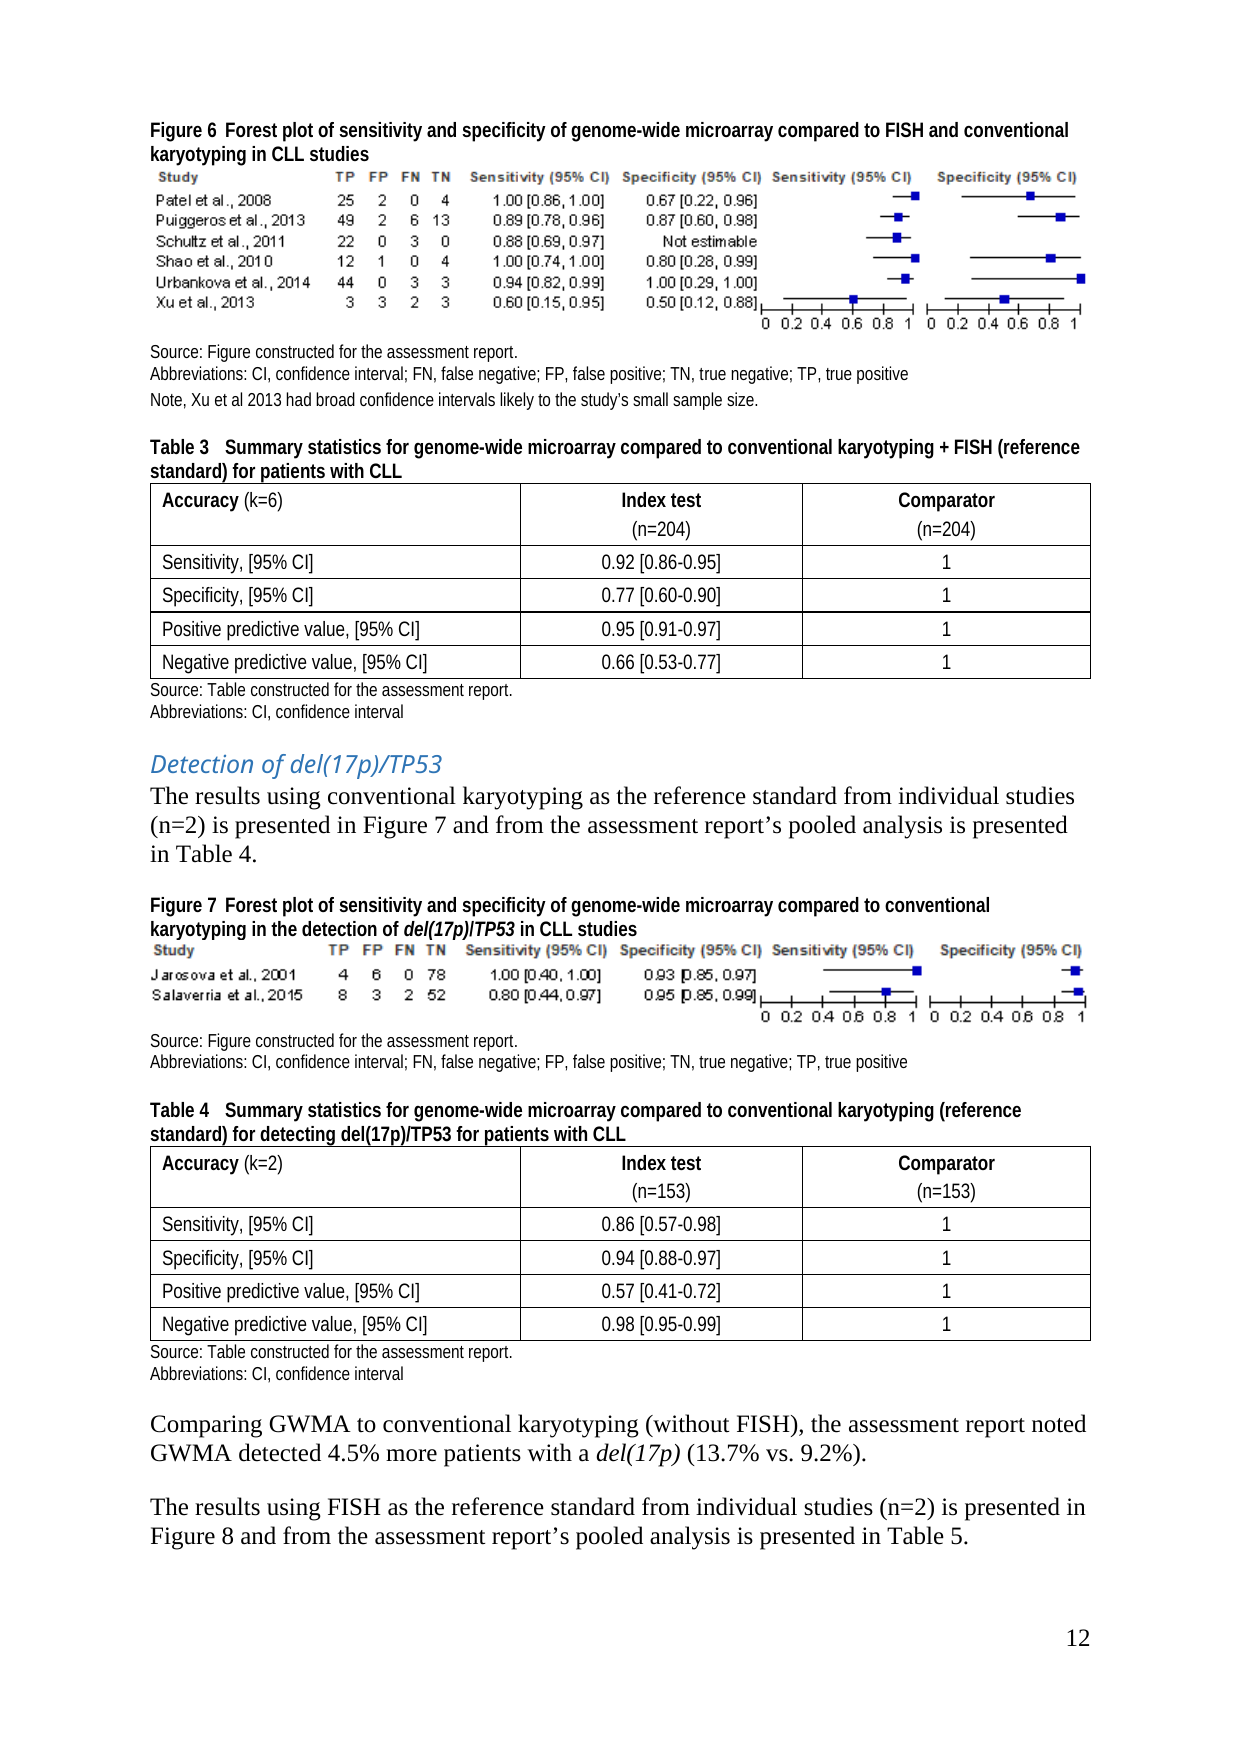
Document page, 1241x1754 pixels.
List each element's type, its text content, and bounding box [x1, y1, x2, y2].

table_cell 1 [803, 1208, 1090, 1240]
table_header Accuracy (k=6) [151, 484, 520, 545]
table_cell 1 [803, 1241, 1090, 1274]
table_header Index test (n=204) [521, 484, 802, 545]
table_cell Positive predictive value, [95% CI] [151, 613, 520, 645]
text Abbreviations: CI, confidence interval [150, 1363, 1090, 1384]
table_cell 1 [803, 1308, 1090, 1340]
text Table 3 Summary statistics for genome-wide microarray compared to conventional karyotyping + FISH (reference standard) for patients with CLL [150, 435, 1090, 483]
text The results using FISH as the reference standard from individual studies (n=2) is presented in Figure 8 and from the assessment report’s pooled analysis is presented in Table 5. [150, 1492, 1090, 1549]
text Note, Xu et al 2013 had broad confidence intervals likely to the study’s small sample size. [150, 389, 1090, 410]
text Abbreviations: CI, confidence interval; FN, false negative; FP, false positive; TN, true negative; TP, true positive [150, 363, 1090, 384]
table_cell 0.92 [0.86-0.95] [521, 546, 802, 578]
picture [150, 940, 1091, 1030]
table_cell Positive predictive value, [95% CI] [151, 1275, 520, 1307]
table_cell Specificity, [95% CI] [151, 1241, 520, 1274]
table_cell 1 [803, 1275, 1090, 1307]
table_cell Specificity, [95% CI] [151, 579, 520, 611]
text Source: Table constructed for the assessment report. [150, 679, 1090, 701]
table_header Comparator (n=204) [803, 484, 1090, 545]
text Figure 7 Forest plot of sensitivity and specificity of genome-wide microarray compared to conventional karyotyping in the detection of del(17p)/TP53 in CLL studies [150, 892, 1090, 940]
table_cell 0.66 [0.53-0.77] [521, 646, 802, 678]
table_cell 0.95 [0.91-0.97] [521, 613, 802, 645]
text Source: Figure constructed for the assessment report. [150, 1030, 1090, 1051]
table_cell 1 [803, 579, 1090, 611]
text Figure 6 Forest plot of sensitivity and specificity of genome-wide microarray compared to FISH and conventional karyotyping in CLL studies [150, 118, 1090, 166]
text Table 4 Summary statistics for genome-wide microarray compared to conventional karyotyping (reference standard) for detecting del(17p)/TP53 for patients with CLL [150, 1098, 1090, 1146]
picture [150, 166, 1091, 342]
table_cell Negative predictive value, [95% CI] [151, 646, 520, 678]
table_cell 0.94 [0.88-0.97] [521, 1241, 802, 1274]
table_header Accuracy (k=2) [151, 1147, 520, 1207]
table_cell Sensitivity, [95% CI] [151, 546, 520, 578]
text Source: Figure constructed for the assessment report. [150, 342, 1090, 363]
table_cell 0.77 [0.60-0.90] [521, 579, 802, 611]
table_cell 0.86 [0.57-0.98] [521, 1208, 802, 1240]
subtitle Detection of del(17p)/TP53 [150, 747, 1090, 781]
table_cell Sensitivity, [95% CI] [151, 1208, 520, 1240]
table_cell 1 [803, 613, 1090, 645]
table_header Comparator (n=153) [803, 1147, 1090, 1207]
table_cell Negative predictive value, [95% CI] [151, 1308, 520, 1340]
table_cell 1 [803, 646, 1090, 678]
text Abbreviations: CI, confidence interval [150, 701, 1090, 722]
text The results using conventional karyotyping as the reference standard from individual studies (n=2) is presented in Figure 7 and from the assessment report’s pooled analysis is presented in Table 4. [150, 781, 1090, 867]
text Abbreviations: CI, confidence interval; FN, false negative; FP, false positive; TN, true negative; TP, true positive [150, 1051, 1090, 1073]
table_header Index test (n=153) [521, 1147, 802, 1207]
table_cell 0.57 [0.41-0.72] [521, 1275, 802, 1307]
table_cell 0.98 [0.95-0.99] [521, 1308, 802, 1340]
table_cell 1 [803, 546, 1090, 578]
text Source: Table constructed for the assessment report. [150, 1341, 1090, 1363]
text Comparing GWMA to conventional karyotyping (without FISH), the assessment report noted GWMA detected 4.5% more patients with a del(17p) (13.7% vs. 9.2%). [150, 1409, 1090, 1467]
